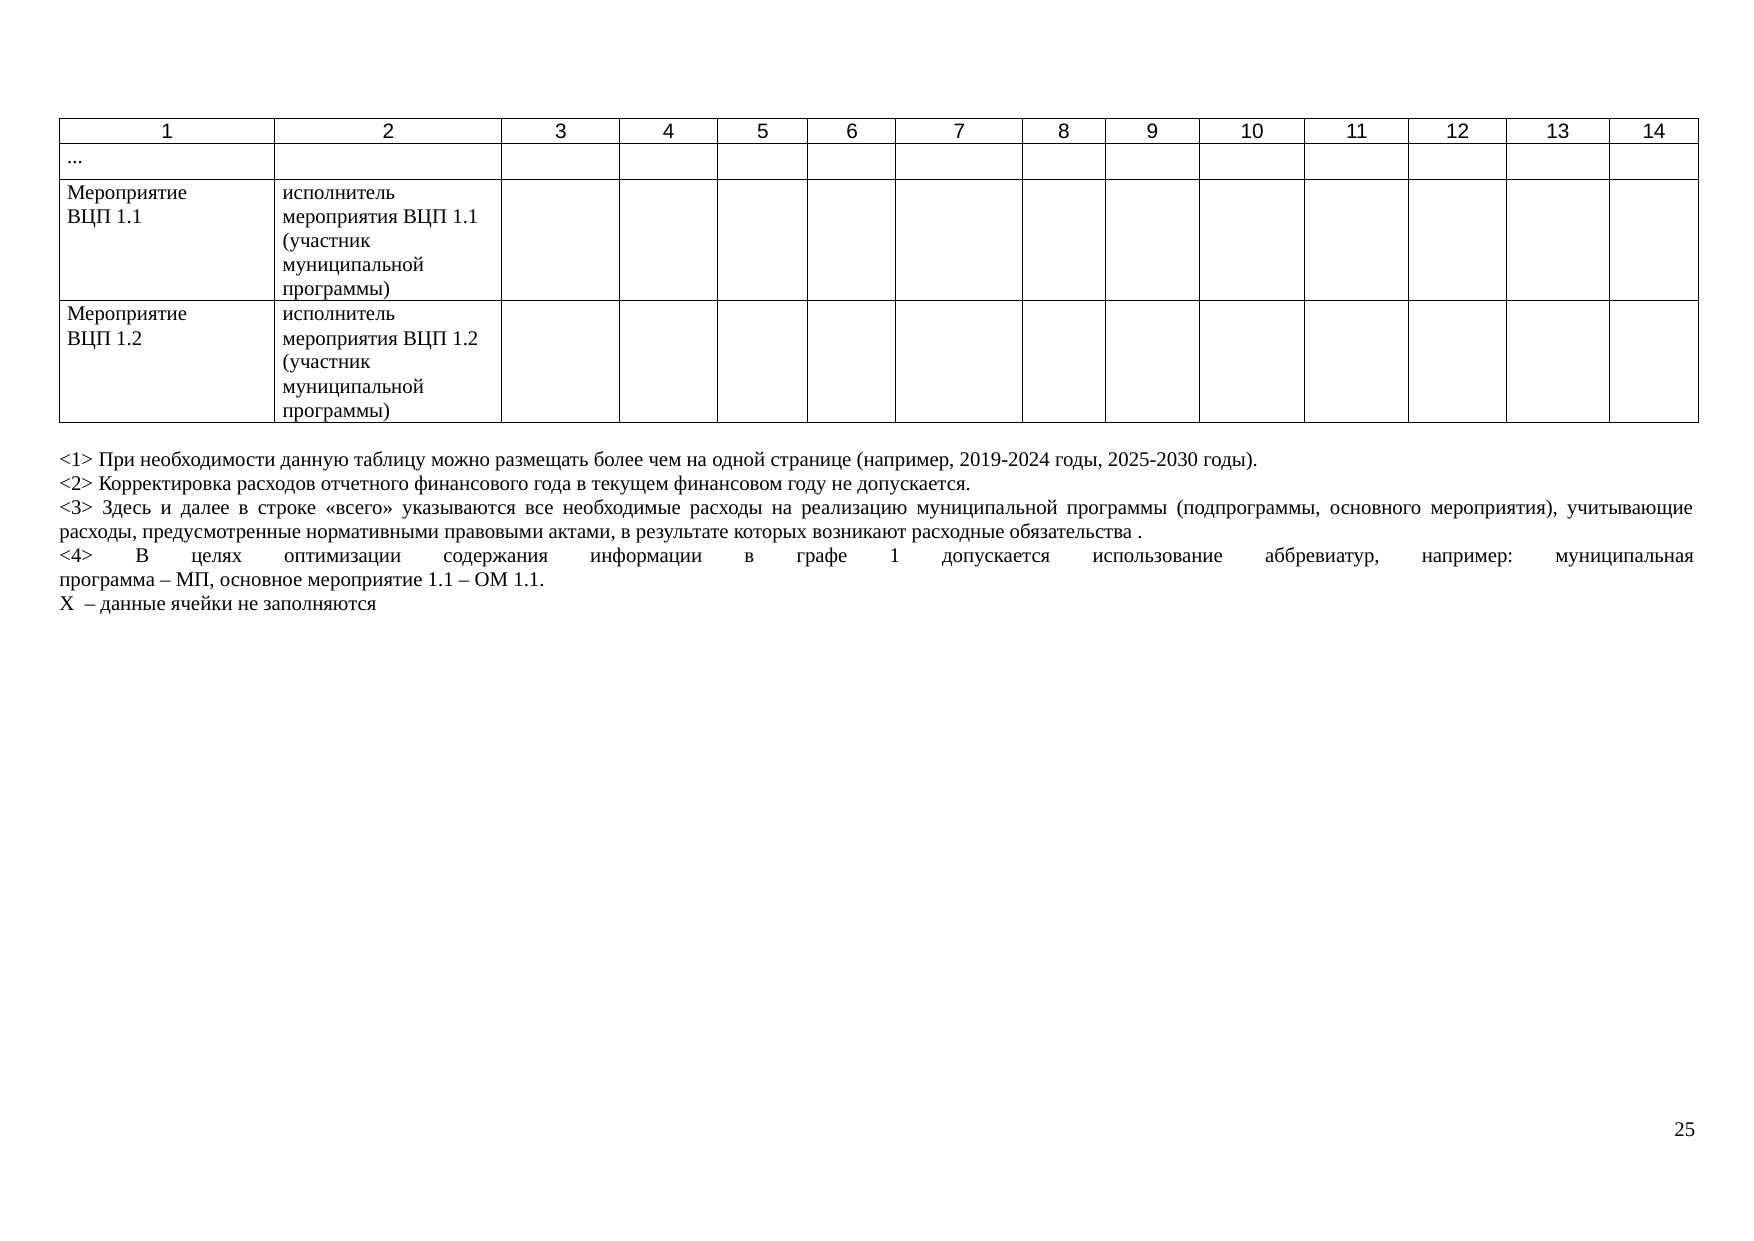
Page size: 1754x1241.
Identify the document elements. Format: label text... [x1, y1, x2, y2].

table_cell [502, 144, 619, 179]
text <1> При необходимости данную таблицу можно размещать более чем на одной странице (например, 2019-2024 годы, 2025-2030 годы). [59, 447, 1695, 471]
table_cell [1507, 301, 1609, 422]
table_cell [1409, 180, 1506, 300]
table_cell [620, 144, 717, 179]
table_cell [1106, 144, 1199, 179]
table_cell [275, 144, 501, 179]
table_header 14 [1610, 119, 1698, 143]
table_cell [896, 301, 1022, 422]
table_cell ... [60, 144, 274, 179]
table_cell [1200, 144, 1304, 179]
table_cell [1507, 144, 1609, 179]
table_cell [1023, 144, 1105, 179]
table_header 5 [718, 119, 807, 143]
text <2> Корректировка расходов отчетного финансового года в текущем финансовом году не допускается. [59, 471, 1695, 495]
table_cell [1305, 180, 1408, 300]
table_header 4 [620, 119, 717, 143]
table_cell [1023, 180, 1105, 300]
table_header 10 [1200, 119, 1304, 143]
table_header 13 [1507, 119, 1609, 143]
table_cell [620, 180, 717, 300]
table_cell [808, 180, 895, 300]
table_cell [808, 301, 895, 422]
table_cell [620, 301, 717, 422]
table_cell [896, 180, 1022, 300]
table_cell [1507, 180, 1609, 300]
table_cell [718, 301, 807, 422]
table_header 3 [502, 119, 619, 143]
table_cell [502, 180, 619, 300]
table_cell Мероприятие ВЦП 1.1 [60, 180, 274, 300]
table_cell исполнитель мероприятия ВЦП 1.2 (участник муниципальной программы) [275, 301, 501, 422]
table_cell [1610, 301, 1698, 422]
table_header 6 [808, 119, 895, 143]
table_cell [1200, 301, 1304, 422]
text <3> Здесь и далее в строке «всего» указываются все необходимые расходы на реализацию муниципальной программы (подпрограммы, основного мероприятия), учитывающие расходы, предусмотренные нормативными правовыми актами, в результате которых возникают расходные обязательства . [59, 495, 1695, 543]
text Х – данные ячейки не заполняются [59, 591, 1695, 615]
table_cell исполнитель мероприятия ВЦП 1.1 (участник муниципальной программы) [275, 180, 501, 300]
table_cell [718, 144, 807, 179]
table_header 9 [1106, 119, 1199, 143]
table_cell [718, 180, 807, 300]
table_cell [896, 144, 1022, 179]
table_cell [1409, 144, 1506, 179]
table_cell [1023, 301, 1105, 422]
table_cell [1610, 144, 1698, 179]
table_header 11 [1305, 119, 1408, 143]
table_cell [1610, 180, 1698, 300]
text <4> В целях оптимизации содержания информации в графе 1 допускается использование аббревиатур, например: муниципальная программа – МП, основное мероприятие 1.1 – ОМ 1.1. [59, 543, 1695, 591]
table_header 7 [896, 119, 1022, 143]
table_cell [1305, 144, 1408, 179]
table_cell [1200, 180, 1304, 300]
table_header 8 [1023, 119, 1105, 143]
table_cell [1409, 301, 1506, 422]
table_cell [808, 144, 895, 179]
table_cell [502, 301, 619, 422]
table_cell Мероприятие ВЦП 1.2 [60, 301, 274, 422]
table_cell [1305, 301, 1408, 422]
table_header 12 [1409, 119, 1506, 143]
table_header 2 [275, 119, 501, 143]
table_cell [1106, 301, 1199, 422]
table_header 1 [60, 119, 274, 143]
table_cell [1106, 180, 1199, 300]
